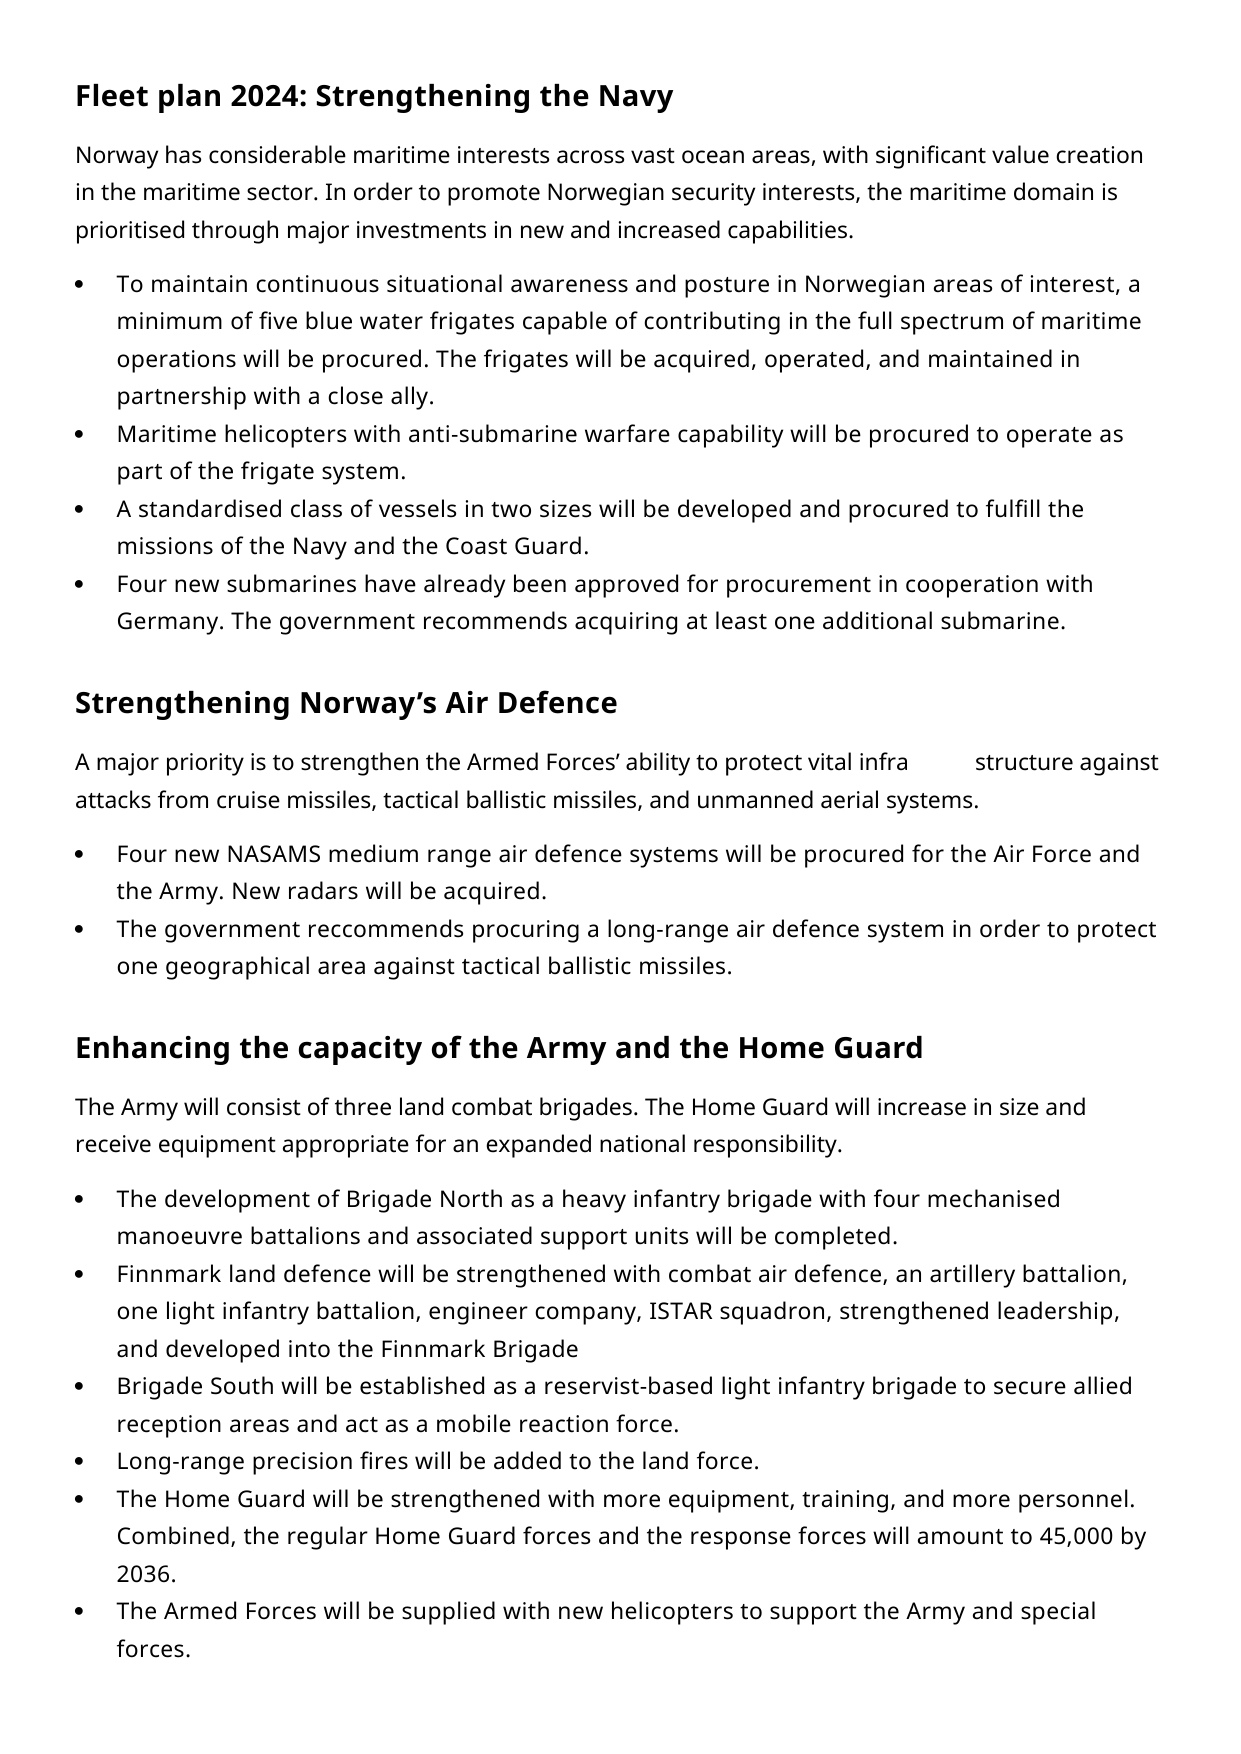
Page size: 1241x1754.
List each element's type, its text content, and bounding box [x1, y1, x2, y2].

text A major priority is to strengthen the Armed Forces’ ability to protect vital infra structure against attacks from cruise missiles, tactical ballistic missiles, and unmanned aerial systems. [75, 746, 1165, 815]
list The Home Guard will be strengthened with more equipment, training, and more personnel. Combined, the regular Home Guard forces and the response forces will amount to 45,000 by 2036. [75, 1483, 1165, 1589]
list The government reccommends procuring a long-range air defence system in order to protect one geographical area against tactical ballistic missiles. [75, 913, 1165, 981]
list Maritime helicopters with anti-submarine warfare capability will be procured to operate as part of the frigate system. [75, 418, 1165, 487]
list Long-range precision fires will be added to the land force. [75, 1445, 1165, 1476]
list Finnmark land defence will be strengthened with combat air defence, an artillery battalion, one light infantry battalion, engineer company, ISTAR squadron, strengthened leadership, and developed into the Finnmark Brigade [75, 1258, 1165, 1364]
text Norway has considerable maritime interests across vast ocean areas, with significant value creation in the maritime sector. In order to promote Norwegian security interests, the maritime domain is prioritised through major investments in new and increased capabilities. [75, 139, 1165, 245]
list Four new submarines have already been approved for procurement in cooperation with Germany. The government recommends acquiring at least one additional submarine. [75, 568, 1165, 637]
list The Armed Forces will be supplied with new helicopters to support the Army and special forces. [75, 1595, 1165, 1664]
text Strengthening Norway’s Air Defence [75, 682, 1165, 722]
text Fleet plan 2024: Strengthening the Navy [75, 75, 1165, 115]
list A standardised class of vessels in two sizes will be developed and procured to fulfill the missions of the Navy and the Coast Guard. [75, 493, 1165, 562]
text Enhancing the capacity of the Army and the Home Guard [75, 1027, 1165, 1067]
list The development of Brigade North as a heavy infantry brigade with four mechanised manoeuvre battalions and associated support units will be completed. [75, 1183, 1165, 1251]
list Four new NASAMS medium range air defence systems will be procured for the Air Force and the Army. New radars will be acquired. [75, 838, 1165, 906]
list Brigade South will be established as a reservist-based light infantry brigade to secure allied reception areas and act as a mobile reaction force. [75, 1370, 1165, 1439]
text The Army will consist of three land combat brigades. The Home Guard will increase in size and receive equipment appropriate for an expanded national responsibility. [75, 1091, 1165, 1160]
list To maintain continuous situational awareness and posture in Norwegian areas of interest, a minimum of five blue water frigates capable of contributing in the full spectrum of maritime operations will be procured. The frigates will be acquired, operated, and maintained in partnership with a close ally. [75, 268, 1165, 412]
